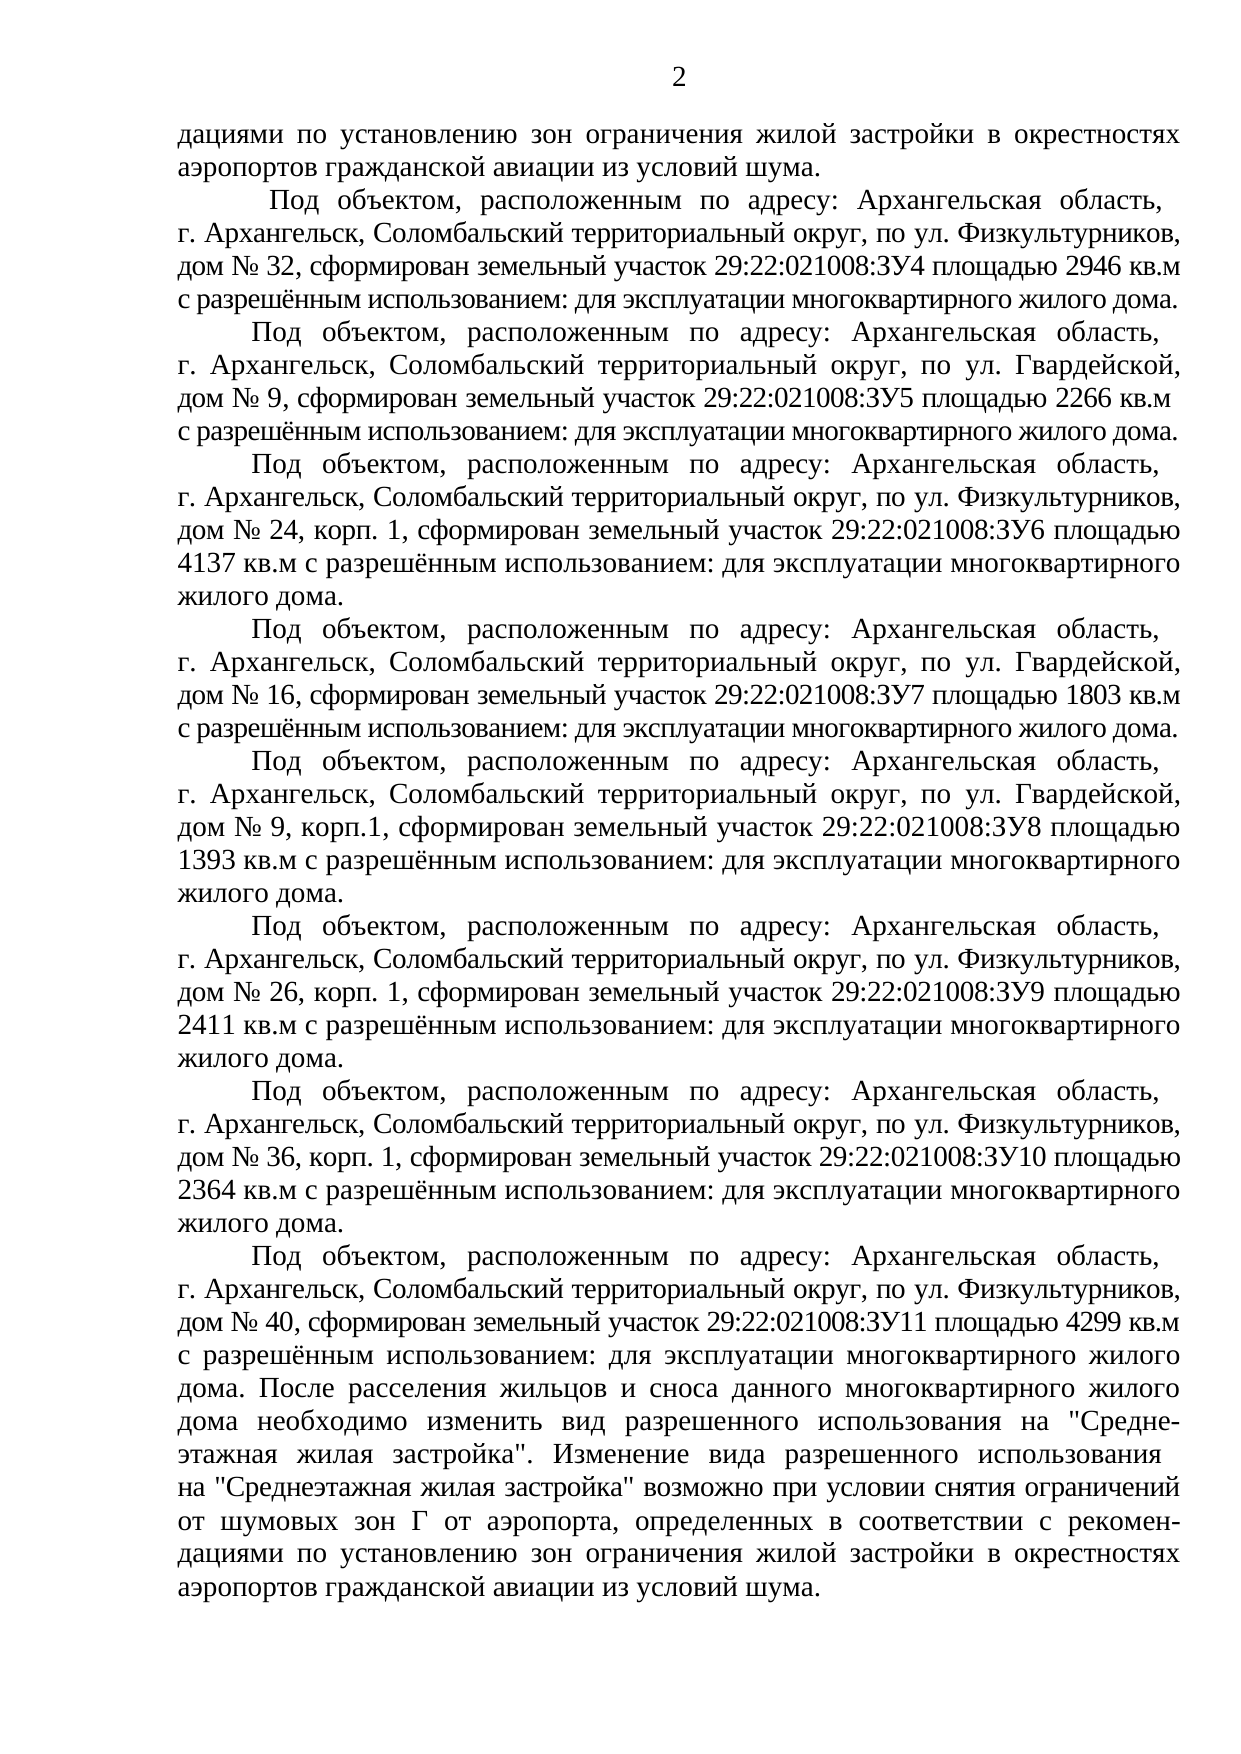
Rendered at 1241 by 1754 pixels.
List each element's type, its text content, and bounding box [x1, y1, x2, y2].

text Под объектом, расположенным по адресу: Архангельская область, г. Архангельск, Соломбальский территориальный округ, по ул. Физкультурников, дом № 36, корп. 1, сформирован земельный участок 29:22:021008:ЗУ10 площадью 2364 кв.м с разрешённым использованием: для эксплуатации многоквартирного жилого дома. [177, 1074, 1181, 1239]
text Под объектом, расположенным по адресу: Архангельская область, г. Архангельск, Соломбальский территориальный округ, по ул. Физкультурников, дом № 24, корп. 1, сформирован земельный участок 29:22:021008:ЗУ6 площадью 4137 кв.м с разрешённым использованием: для эксплуатации многоквартирного жилого дома. [177, 447, 1181, 612]
text Под объектом, расположенным по адресу: Архангельская область, г. Архангельск, Соломбальский территориальный округ, по ул. Гвардейской, дом № 16, сформирован земельный участок 29:22:021008:ЗУ7 площадью 1803 кв.м с разрешённым использованием: для эксплуатации многоквартирного жилого дома. [177, 612, 1181, 744]
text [177, 117, 1181, 183]
text Под объектом, расположенным по адресу: Архангельская область, г. Архангельск, Соломбальский территориальный округ, по ул. Физкультурников, дом № 40, сформирован земельный участок 29:22:021008:ЗУ11 площадью 4299 кв.м с разрешённым использованием: для эксплуатации многоквартирного жилого дома. После расселения жильцов и сноса данного многоквартирного жилого дома необходимо изменить вид разрешенного использования на "Средне-этажная жилая застройка". Изменение вида разрешенного использования на "Среднеэтажная жилая застройка" возможно при условии снятия ограничений от шумовых зон Г от аэропорта, определенных в соответствии с рекомен-дациями по установлению зон ограничения жилой застройки в окрестностях аэропортов гражданской авиации из условий шума. [177, 1239, 1181, 1603]
text Под объектом, расположенным по адресу: Архангельская область, г. Архангельск, Соломбальский территориальный округ, по ул. Физкультурников, дом № 32, сформирован земельный участок 29:22:021008:ЗУ4 площадью 2946 кв.м с разрешённым использованием: для эксплуатации многоквартирного жилого дома. [177, 183, 1181, 315]
text Под объектом, расположенным по адресу: Архангельская область, г. Архангельск, Соломбальский территориальный округ, по ул. Гвардейской, дом № 9, корп.1, сформирован земельный участок 29:22:021008:ЗУ8 площадью 1393 кв.м с разрешённым использованием: для эксплуатации многоквартирного жилого дома. [177, 744, 1181, 909]
text Под объектом, расположенным по адресу: Архангельская область, г. Архангельск, Соломбальский территориальный округ, по ул. Гвардейской, дом № 9, сформирован земельный участок 29:22:021008:ЗУ5 площадью 2266 кв.м с разрешённым использованием: для эксплуатации многоквартирного жилого дома. [177, 315, 1181, 447]
text Под объектом, расположенным по адресу: Архангельская область, г. Архангельск, Соломбальский территориальный округ, по ул. Физкультурников, дом № 26, корп. 1, сформирован земельный участок 29:22:021008:ЗУ9 площадью 2411 кв.м с разрешённым использованием: для эксплуатации многоквартирного жилого дома. [177, 909, 1181, 1074]
